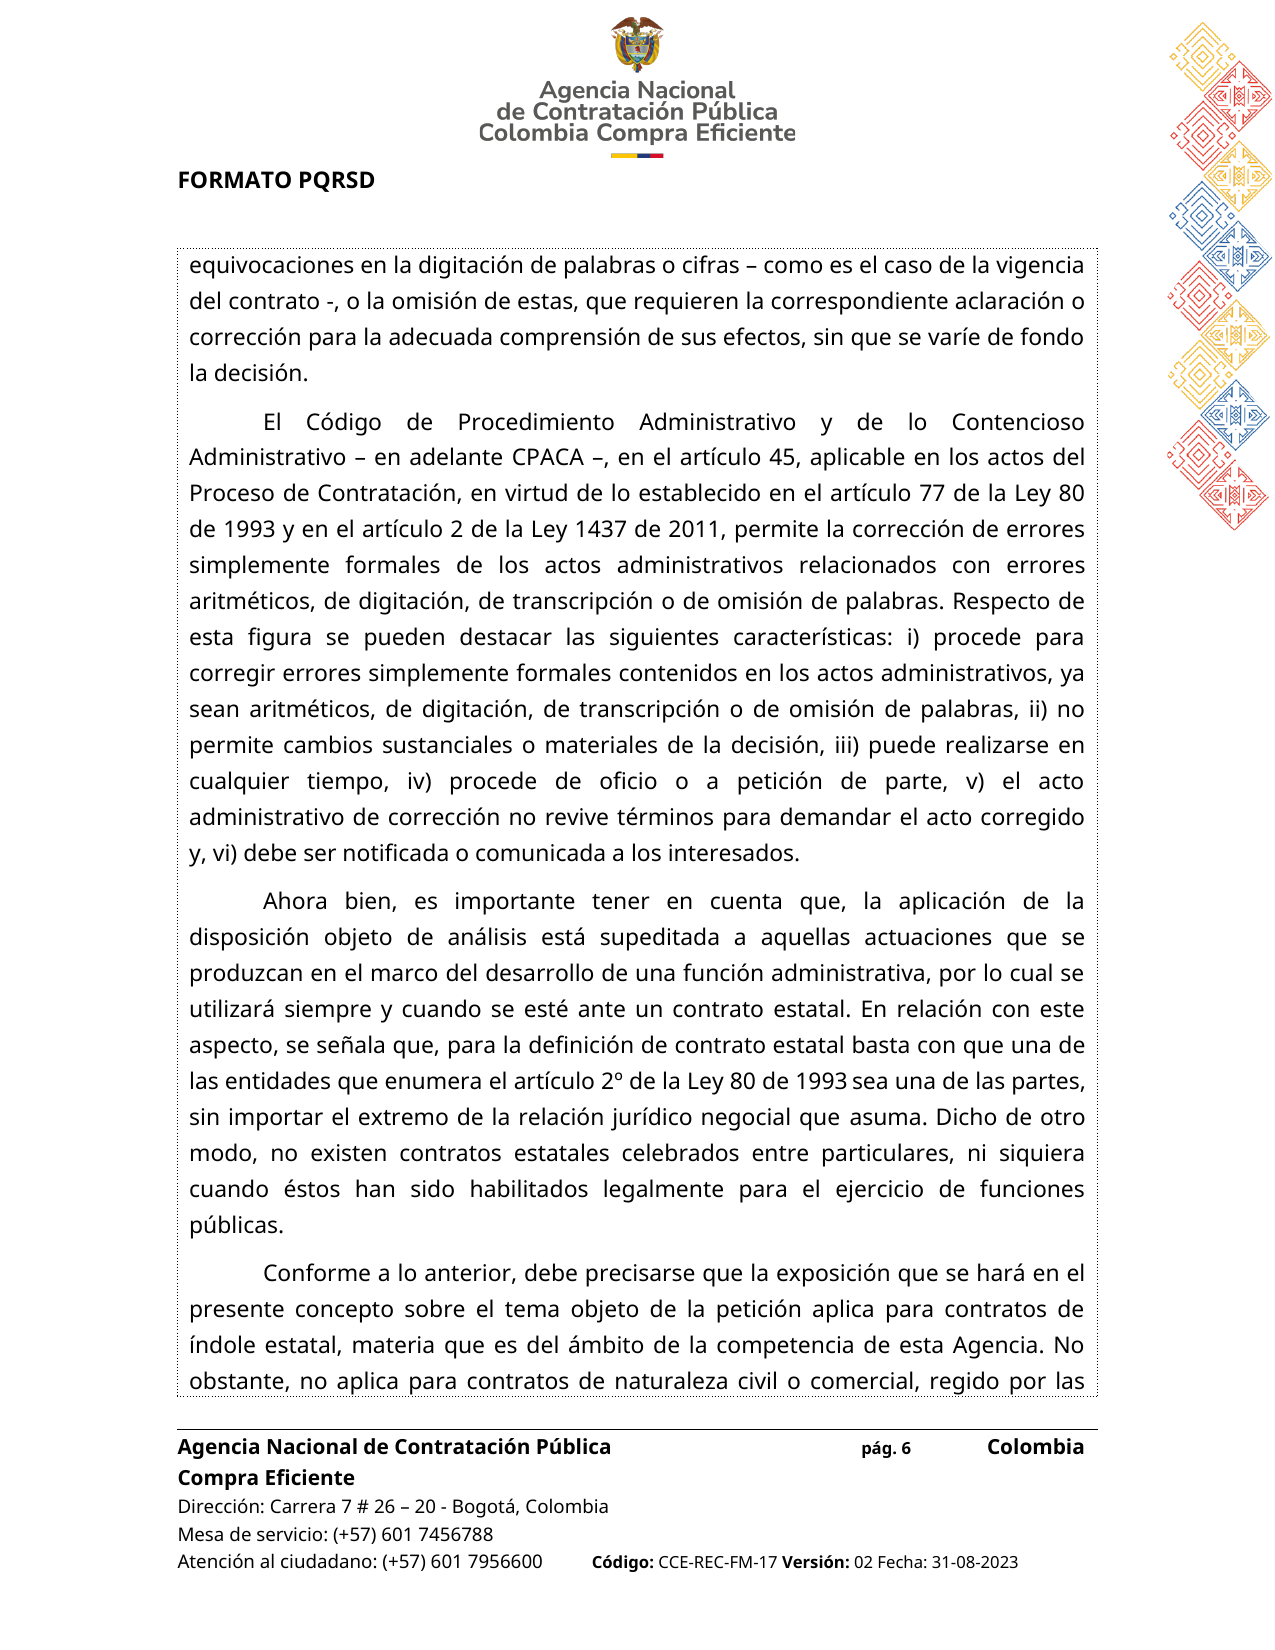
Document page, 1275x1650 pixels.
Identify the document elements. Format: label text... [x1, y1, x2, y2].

picture [1165, 22, 1272, 528]
picture [479, 17, 796, 158]
